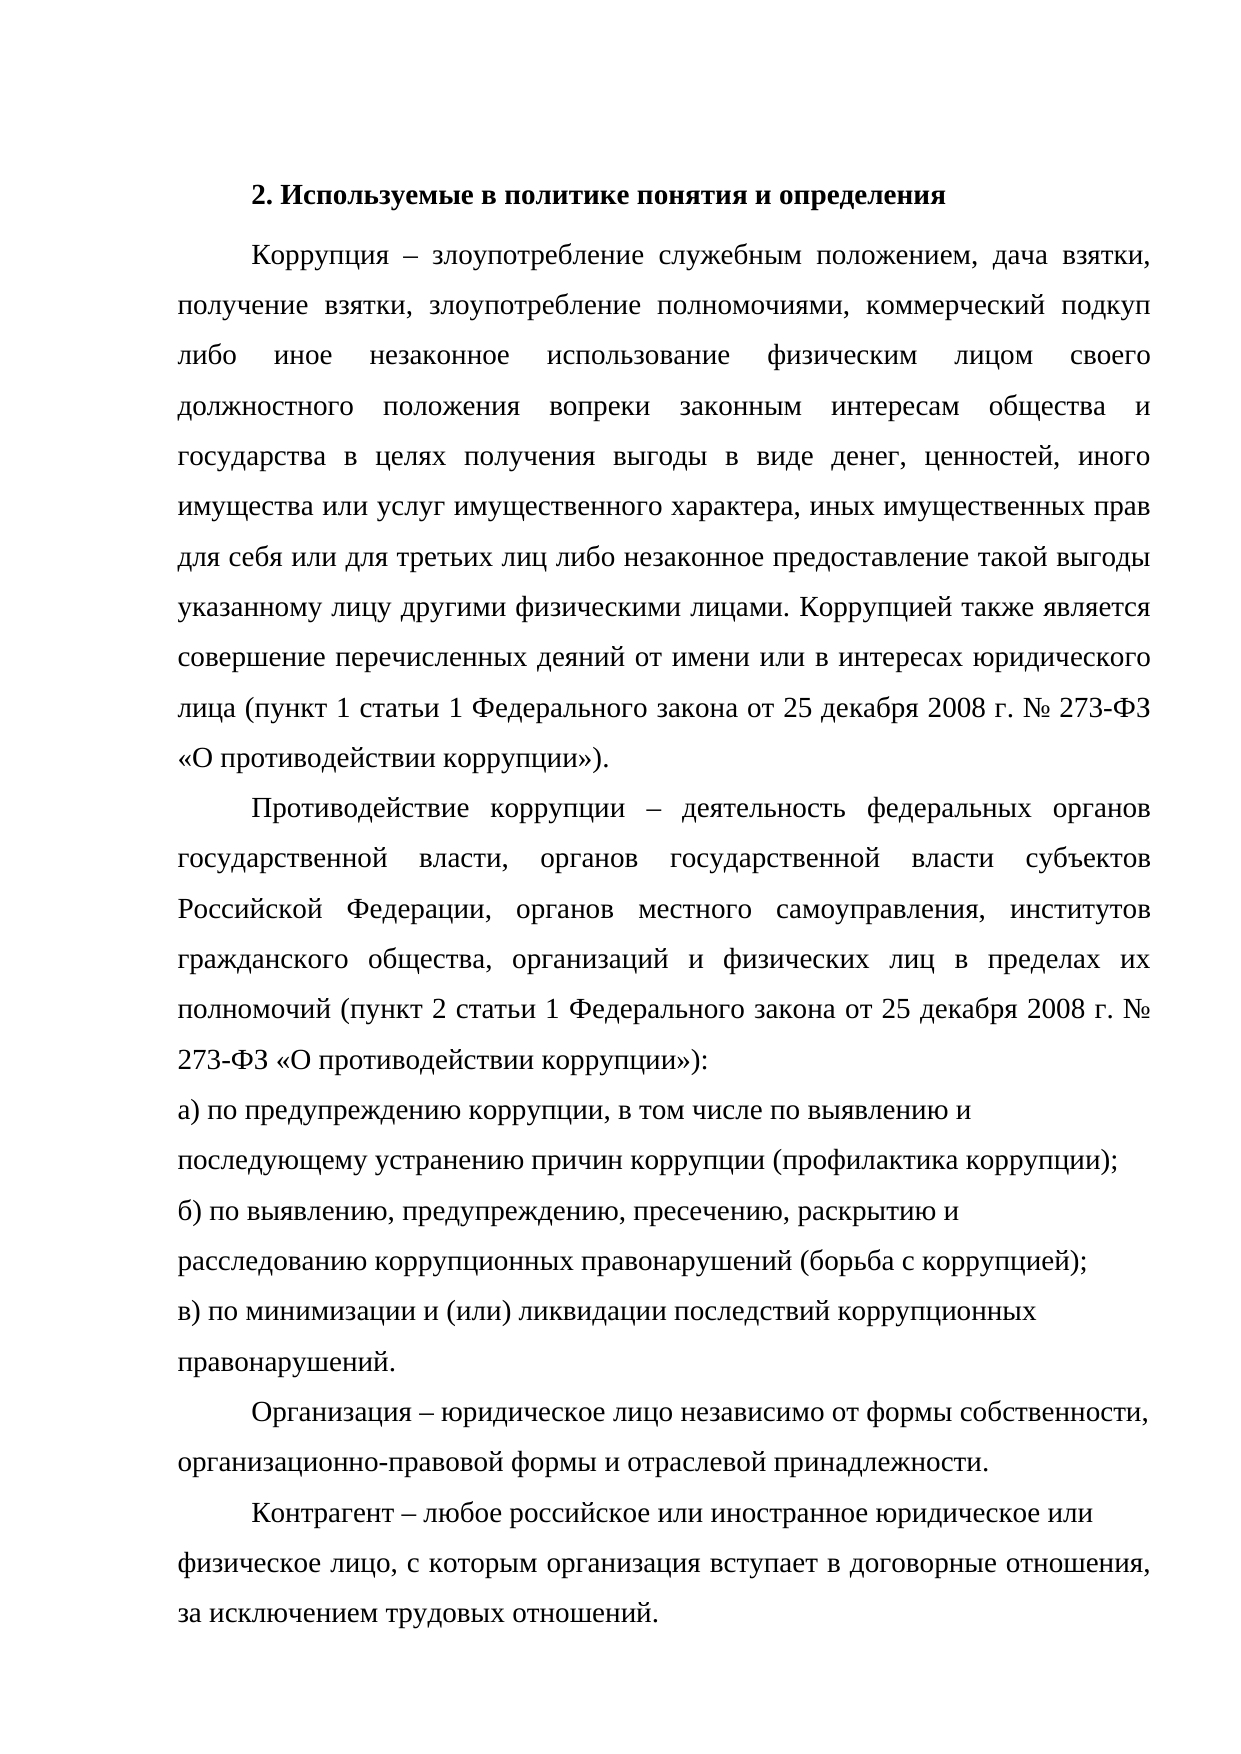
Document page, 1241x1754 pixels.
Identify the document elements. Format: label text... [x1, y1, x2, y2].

text б) по выявлению, предупреждению, пресечению, раскрытию и [177, 1193, 1152, 1226]
text Организация – юридическое лицо независимо от формы собственности, [177, 1394, 1152, 1428]
text а) по предупреждению коррупции, в том числе по выявлению и [177, 1092, 1152, 1126]
text расследованию коррупционных правонарушений (борьба с коррупцией); [177, 1243, 1152, 1277]
text 2. Используемые в политике понятия и определения [177, 177, 1152, 211]
text в) по минимизации и (или) ликвидации последствий коррупционных [177, 1293, 1152, 1327]
text Противодействие коррупции – деятельность федеральных органов государственной власти, органов государственной власти субъектов Российской Федерации, органов местного самоуправления, институтов гражданского общества, организаций и физических лиц в пределах их полномочий (пункт 2 статьи 1 Федерального закона от 25 декабря 2008 г. № 273-ФЗ «О противодействии коррупции»): [177, 790, 1152, 1075]
text Коррупция – злоупотребление служебным положением, дача взятки, получение взятки, злоупотребление полномочиями, коммерческий подкуп либо иное незаконное использование физическим лицом своего должностного положения вопреки законным интересам общества и государства в целях получения выгоды в виде денег, ценностей, иного имущества или услуг имущественного характера, иных имущественных прав для себя или для третьих лиц либо незаконное предоставление такой выгоды указанному лицу другими физическими лицами. Коррупцией также является совершение перечисленных деяний от имени или в интересах юридического лица (пункт 1 статьи 1 Федерального закона от 25 декабря 2008 г. № 273-ФЗ «О противодействии коррупции»). [177, 237, 1152, 773]
text правонарушений. [177, 1344, 1152, 1377]
text Контрагент – любое российское или иностранное юридическое или [177, 1495, 1152, 1528]
text последующему устранению причин коррупции (профилактика коррупции); [177, 1142, 1152, 1176]
text физическое лицо, с которым организация вступает в договорные отношения, за исключением трудовых отношений. [177, 1545, 1152, 1629]
text организационно-правовой формы и отраслевой принадлежности. [177, 1444, 1152, 1478]
